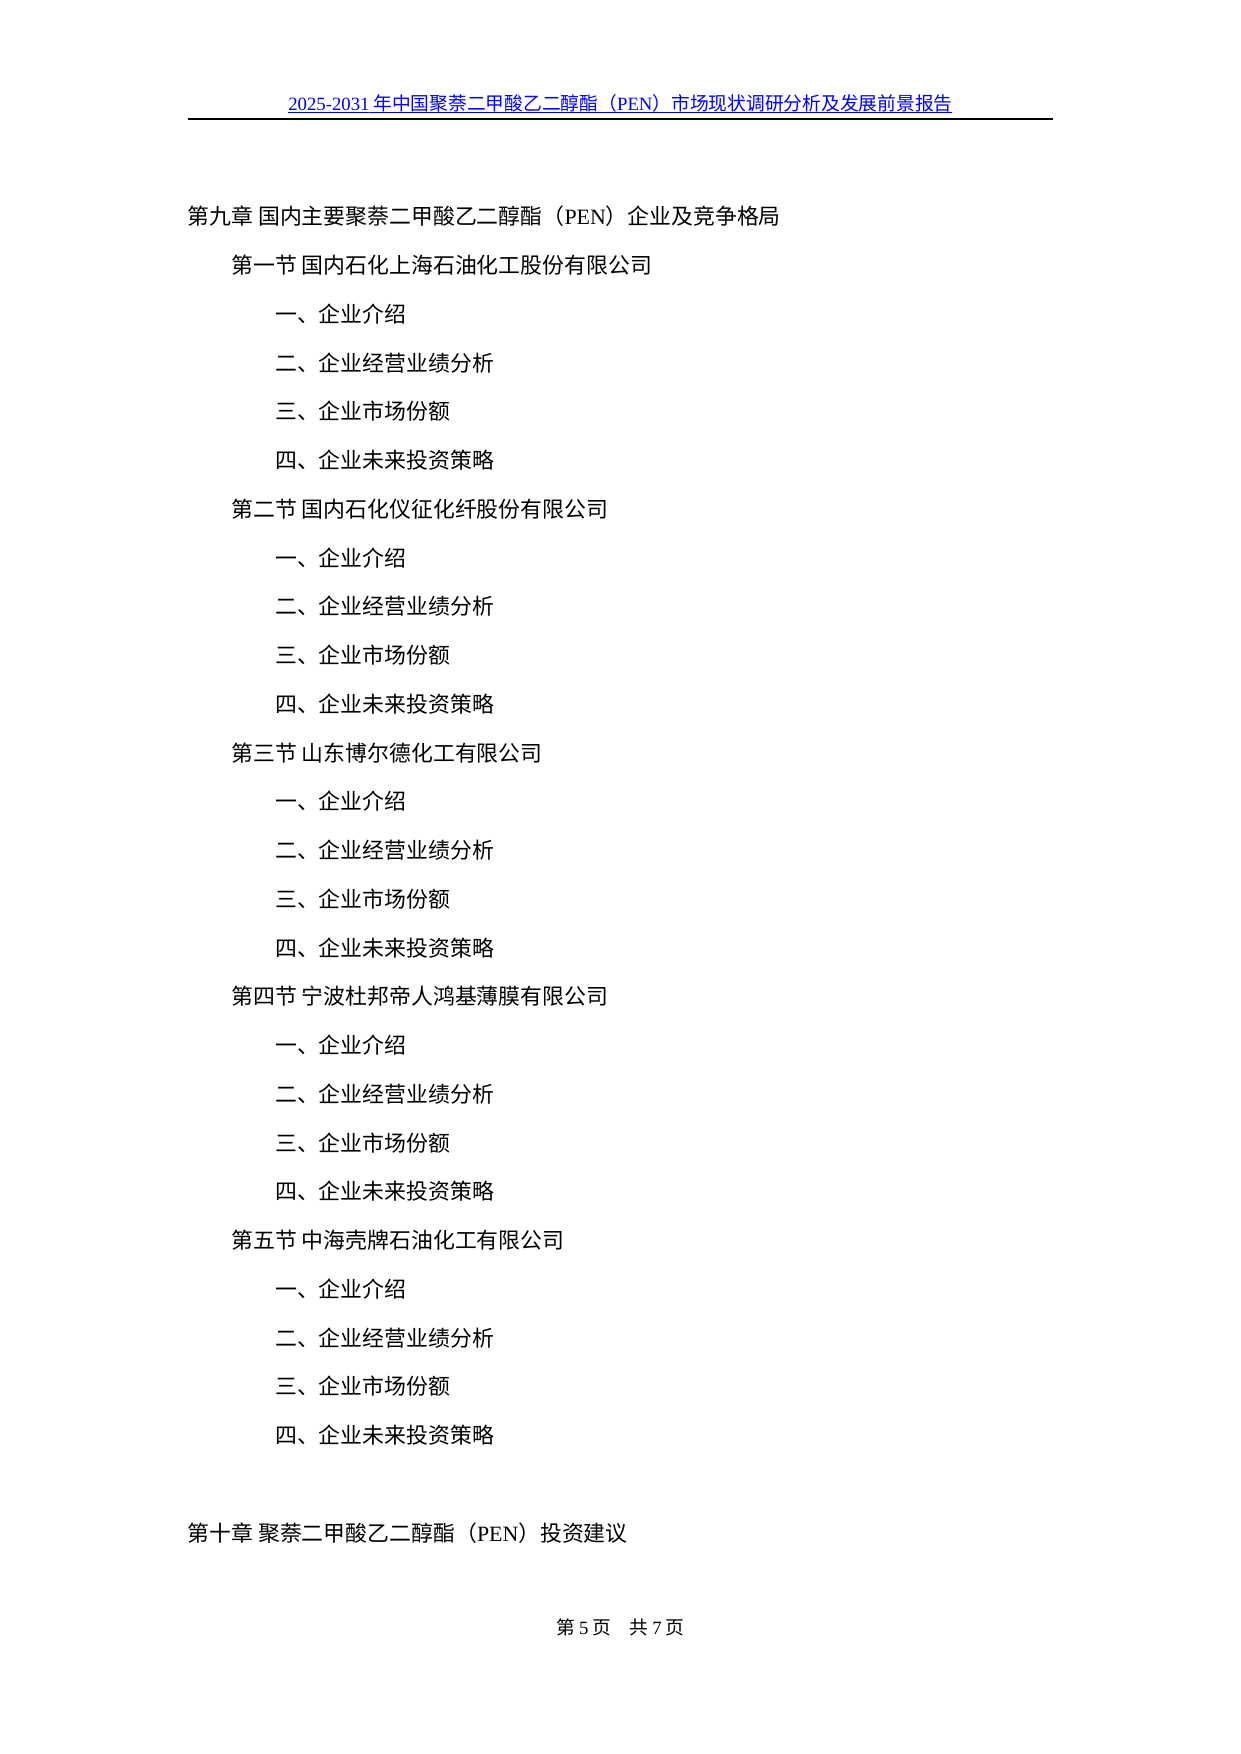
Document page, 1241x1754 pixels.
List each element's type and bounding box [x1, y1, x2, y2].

text [187, 150, 1053, 1548]
